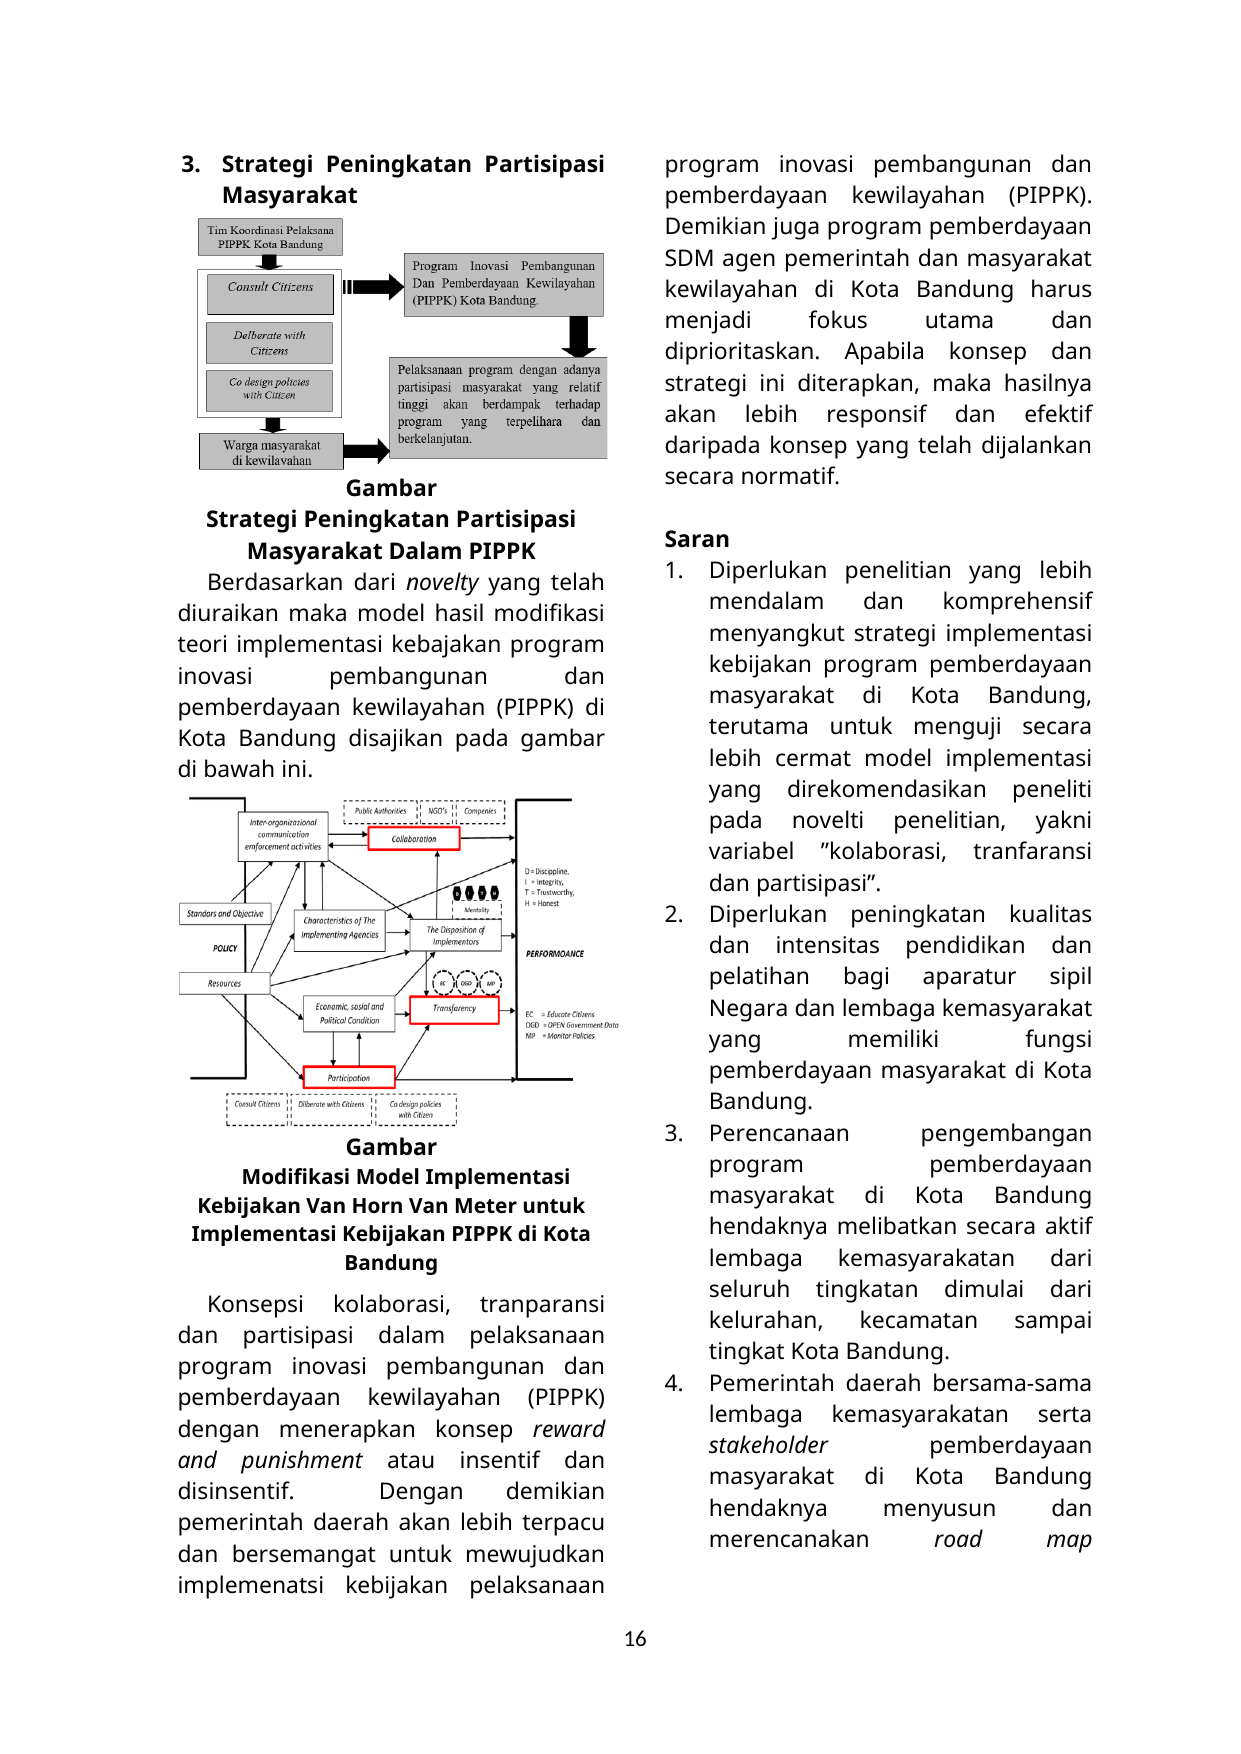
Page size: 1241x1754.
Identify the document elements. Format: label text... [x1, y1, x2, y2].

text Gambar [177, 1132, 605, 1162]
list Konsepsi kolaborasi, tranparansi dan partisipasi dalam pelaksanaan program inovasi pembangunan dan pemberdayaan kewilayahan (PIPPK) dengan menerapkan konsep reward and punishment atau insentif dan disinsentif. Dengan demikian pemerintah daerah akan lebih terpacu dan bersemangat untuk mewujudkan implemenatsi kebijakan pelaksanaan program inovasi pembangunan dan pemberdayaan kewilayahan (PIPPK). Demikian juga program pemberdayaan SDM agen pemerintah dan masyarakat kewilayahan di Kota Bandung harus menjadi fokus utama dan diprioritaskan. Apabila konsep dan strategi ini diterapkan, maka hasilnya akan lebih responsif dan efektif daripada konsep yang telah dijalankan secara normatif. [177, 1288, 605, 1600]
list Saran [664, 523, 1092, 554]
list Modifikasi Model Implementasi Kebijakan Van Horn Van Meter untuk Implementasi Kebijakan PIPPK di Kota Bandung [177, 1162, 605, 1276]
list Berdasarkan dari novelty yang telah diuraikan maka model hasil modifikasi teori implementasi kebajakan program inovasi pembangunan dan pemberdayaan kewilayahan (PIPPK) di Kota Bandung disajikan pada gambar di bawah ini. [177, 566, 605, 784]
list Strategi Peningkatan Partisipasi Masyarakat [181, 148, 605, 210]
list Konsepsi kolaborasi, tranparansi dan partisipasi dalam pelaksanaan program inovasi pembangunan dan pemberdayaan kewilayahan (PIPPK) dengan menerapkan konsep reward and punishment atau insentif dan disinsentif. Dengan demikian pemerintah daerah akan lebih terpacu dan bersemangat untuk mewujudkan implemenatsi kebijakan pelaksanaan program inovasi pembangunan dan pemberdayaan kewilayahan (PIPPK). Demikian juga program pemberdayaan SDM agen pemerintah dan masyarakat kewilayahan di Kota Bandung harus menjadi fokus utama dan diprioritaskan. Apabila konsep dan strategi ini diterapkan, maka hasilnya akan lebih responsif dan efektif daripada konsep yang telah dijalankan secara normatif. [664, 148, 1092, 491]
list Diperlukan peningkatan kualitas dan intensitas pendidikan dan pelatihan bagi aparatur sipil Negara dan lembaga kemasyarakat yang memiliki fungsi pemberdayaan masyarakat di Kota Bandung. [664, 898, 1092, 1116]
list Perencanaan pengembangan program pemberdayaan masyarakat di Kota Bandung hendaknya melibatkan secara aktif lembaga kemasyarakatan dari seluruh tingkatan dimulai dari kelurahan, kecamatan sampai tingkat Kota Bandung. [664, 1116, 1092, 1366]
picture [177, 784, 623, 1132]
picture [177, 210, 608, 473]
list Strategi Peningkatan Partisipasi Masyarakat Dalam PIPPK [177, 503, 605, 566]
list Diperlukan penelitian yang lebih mendalam dan komprehensif menyangkut strategi implementasi kebijakan program pemberdayaan masyarakat di Kota Bandung, terutama untuk menguji secara lebih cermat model implementasi yang direkomendasikan peneliti pada novelti penelitian, yakni variabel ”kolaborasi, tranfaransi dan partisipasi”. [664, 554, 1092, 898]
text Gambar [177, 473, 605, 503]
